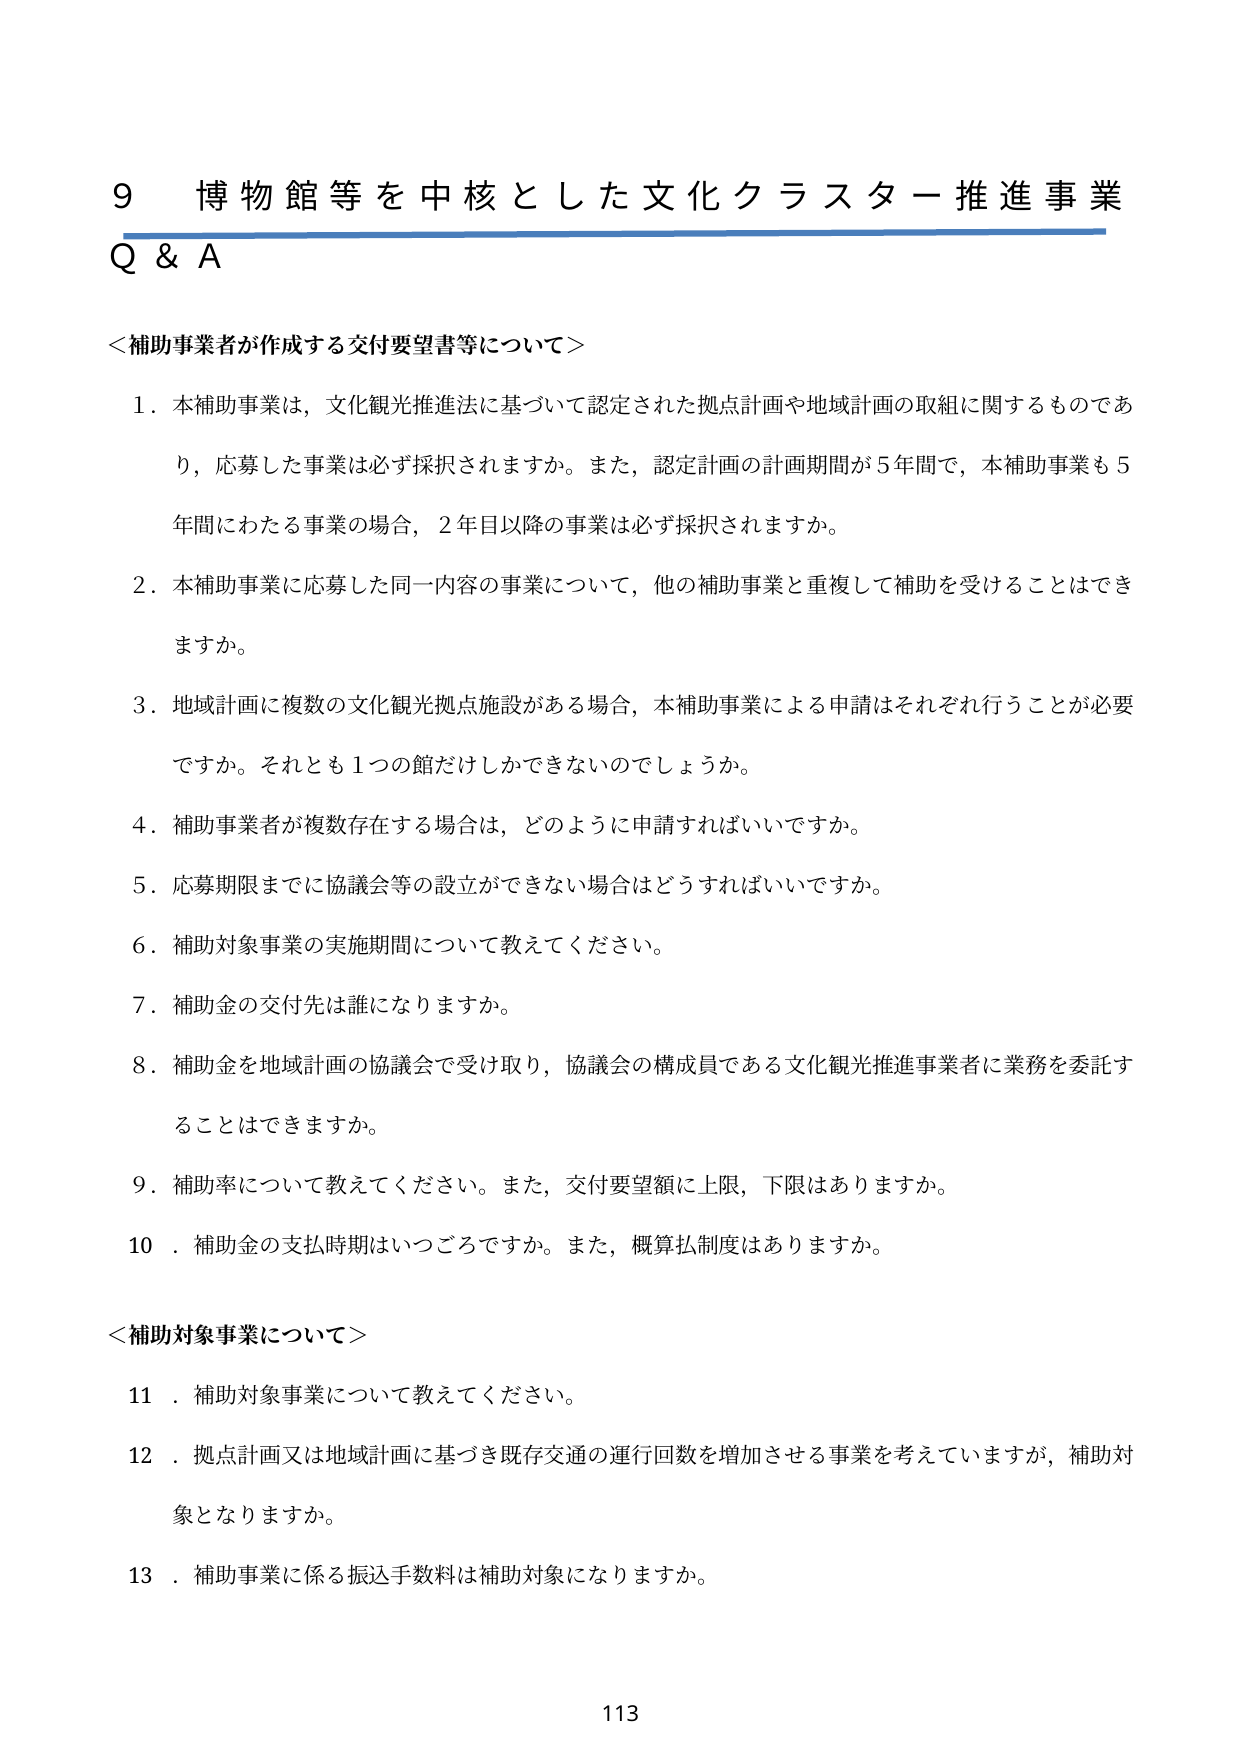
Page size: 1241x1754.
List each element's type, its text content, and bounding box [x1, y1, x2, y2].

text ６．補助対象事業の実施期間について教えてください。 [106, 914, 1134, 974]
text １．本補助事業は，文化観光推進法に基づいて認定された拠点計画や地域計画の取組に関するものであり，応募した事業は必ず採択されますか。また，認定計画の計画期間が５年間で，本補助事業も５年間にわたる事業の場合，２年目以降の事業は必ず採択されますか。 [121, 374, 1134, 554]
text ＜補助事業者が作成する交付要望書等について＞ [106, 314, 1134, 374]
text 12．拠点計画又は地域計画に基づき既存交通の運行回数を増加させる事業を考えていますが，補助対象となりますか。 [117, 1424, 1134, 1544]
text ２．本補助事業に応募した同一内容の事業について，他の補助事業と重複して補助を受けることはできますか。 [121, 554, 1134, 674]
text 13．補助事業に係る振込手数料は補助対象になりますか。 [117, 1544, 1134, 1604]
text ９．補助率について教えてください。また，交付要望額に上限，下限はありますか。 [106, 1154, 1134, 1214]
text 11．補助対象事業について教えてください。 [106, 1364, 1134, 1424]
text ３．地域計画に複数の文化観光拠点施設がある場合，本補助事業による申請はそれぞれ行うことが必要ですか。それとも１つの館だけしかできないのでしょうか。 [117, 674, 1134, 794]
text ７．補助金の交付先は誰になりますか。 [106, 974, 1134, 1034]
text ４．補助事業者が複数存在する場合は，どのように申請すればいいですか。 [117, 794, 1134, 854]
text 10．補助金の支払時期はいつごろですか。また，概算払制度はありますか。 [106, 1214, 1134, 1274]
text ８．補助金を地域計画の協議会で受け取り，協議会の構成員である文化観光推進事業者に業務を委託することはできますか。 [117, 1034, 1134, 1154]
text ５．応募期限までに協議会等の設立ができない場合はどうすればいいですか。 [106, 854, 1134, 914]
text ＜補助対象事業について＞ [106, 1304, 1134, 1364]
